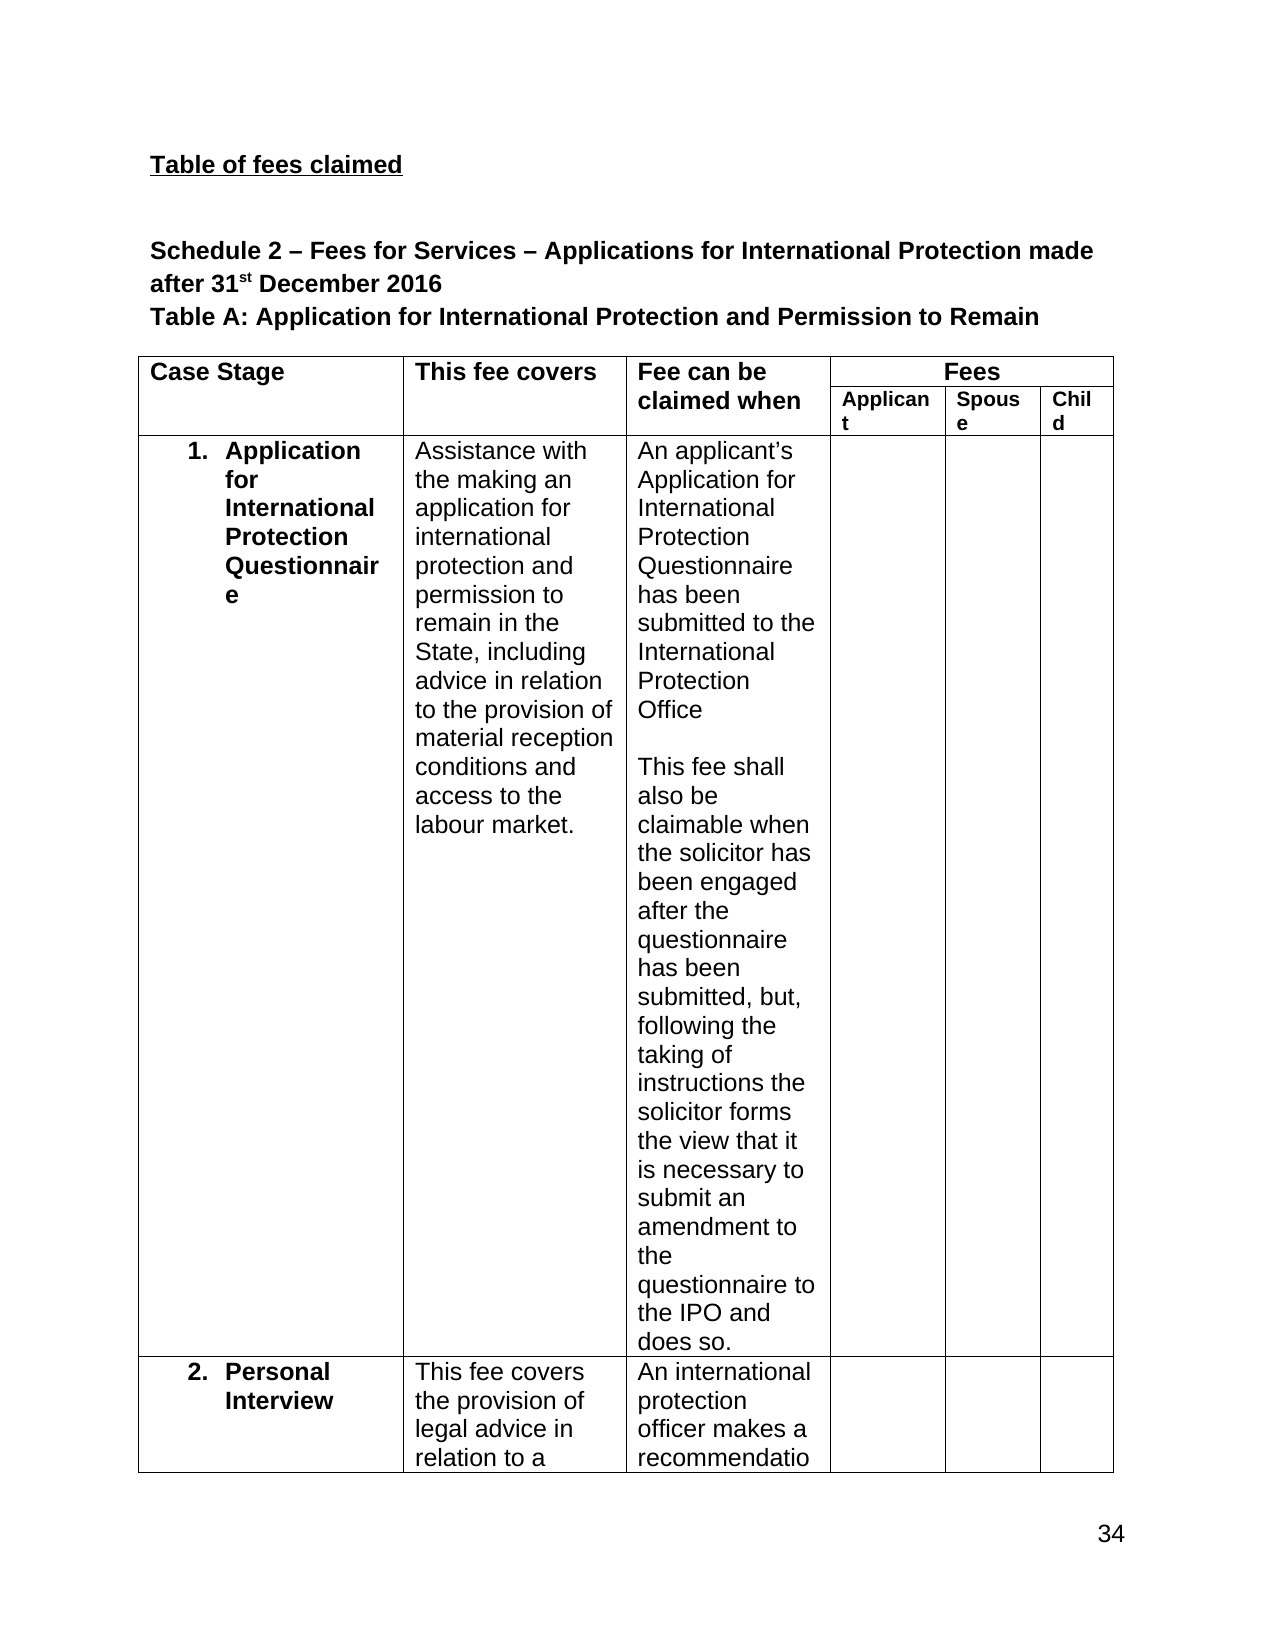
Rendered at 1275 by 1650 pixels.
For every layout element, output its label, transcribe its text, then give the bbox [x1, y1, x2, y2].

table_cell [1041, 1357, 1113, 1472]
table_header Fees [831, 357, 1113, 386]
table_cell [831, 436, 945, 1356]
table_cell [831, 1357, 945, 1472]
text Schedule 2 – Fees for Services – Applications for International Protection made after 31st December 2016 Table A: Application for International Protection and Permission to Remain [150, 236, 1125, 331]
table_cell Personal Interview [139, 1357, 403, 1472]
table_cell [404, 1357, 626, 1472]
table_cell [1041, 436, 1113, 1356]
table_header Fee can be claimed when [627, 357, 830, 435]
table_cell Spouse [946, 387, 1040, 435]
table_header Case Stage [139, 357, 403, 435]
table_cell [946, 1357, 1040, 1472]
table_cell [627, 1357, 830, 1472]
text Table of fees claimed [150, 150, 1125, 179]
table_cell Child [1041, 387, 1113, 435]
table_cell Applicant [831, 387, 945, 435]
table_cell Assistance with the making an application for international protection and permission to remain in the State, including advice in relation to the provision of material reception conditions and access to the labour market. [404, 436, 626, 1356]
table_cell An applicant’s Application for International Protection Questionnaire has been submitted to the International Protection Office This fee shall also be claimable when the solicitor has been engaged after the questionnaire has been submitted, but, following the taking of instructions the solicitor forms the view that it is necessary to submit an amendment to the questionnaire to the IPO and does so. [627, 436, 830, 1356]
table_cell Application for International Protection Questionnaire [139, 436, 403, 1356]
table_cell [946, 436, 1040, 1356]
table_header This fee covers [404, 357, 626, 435]
